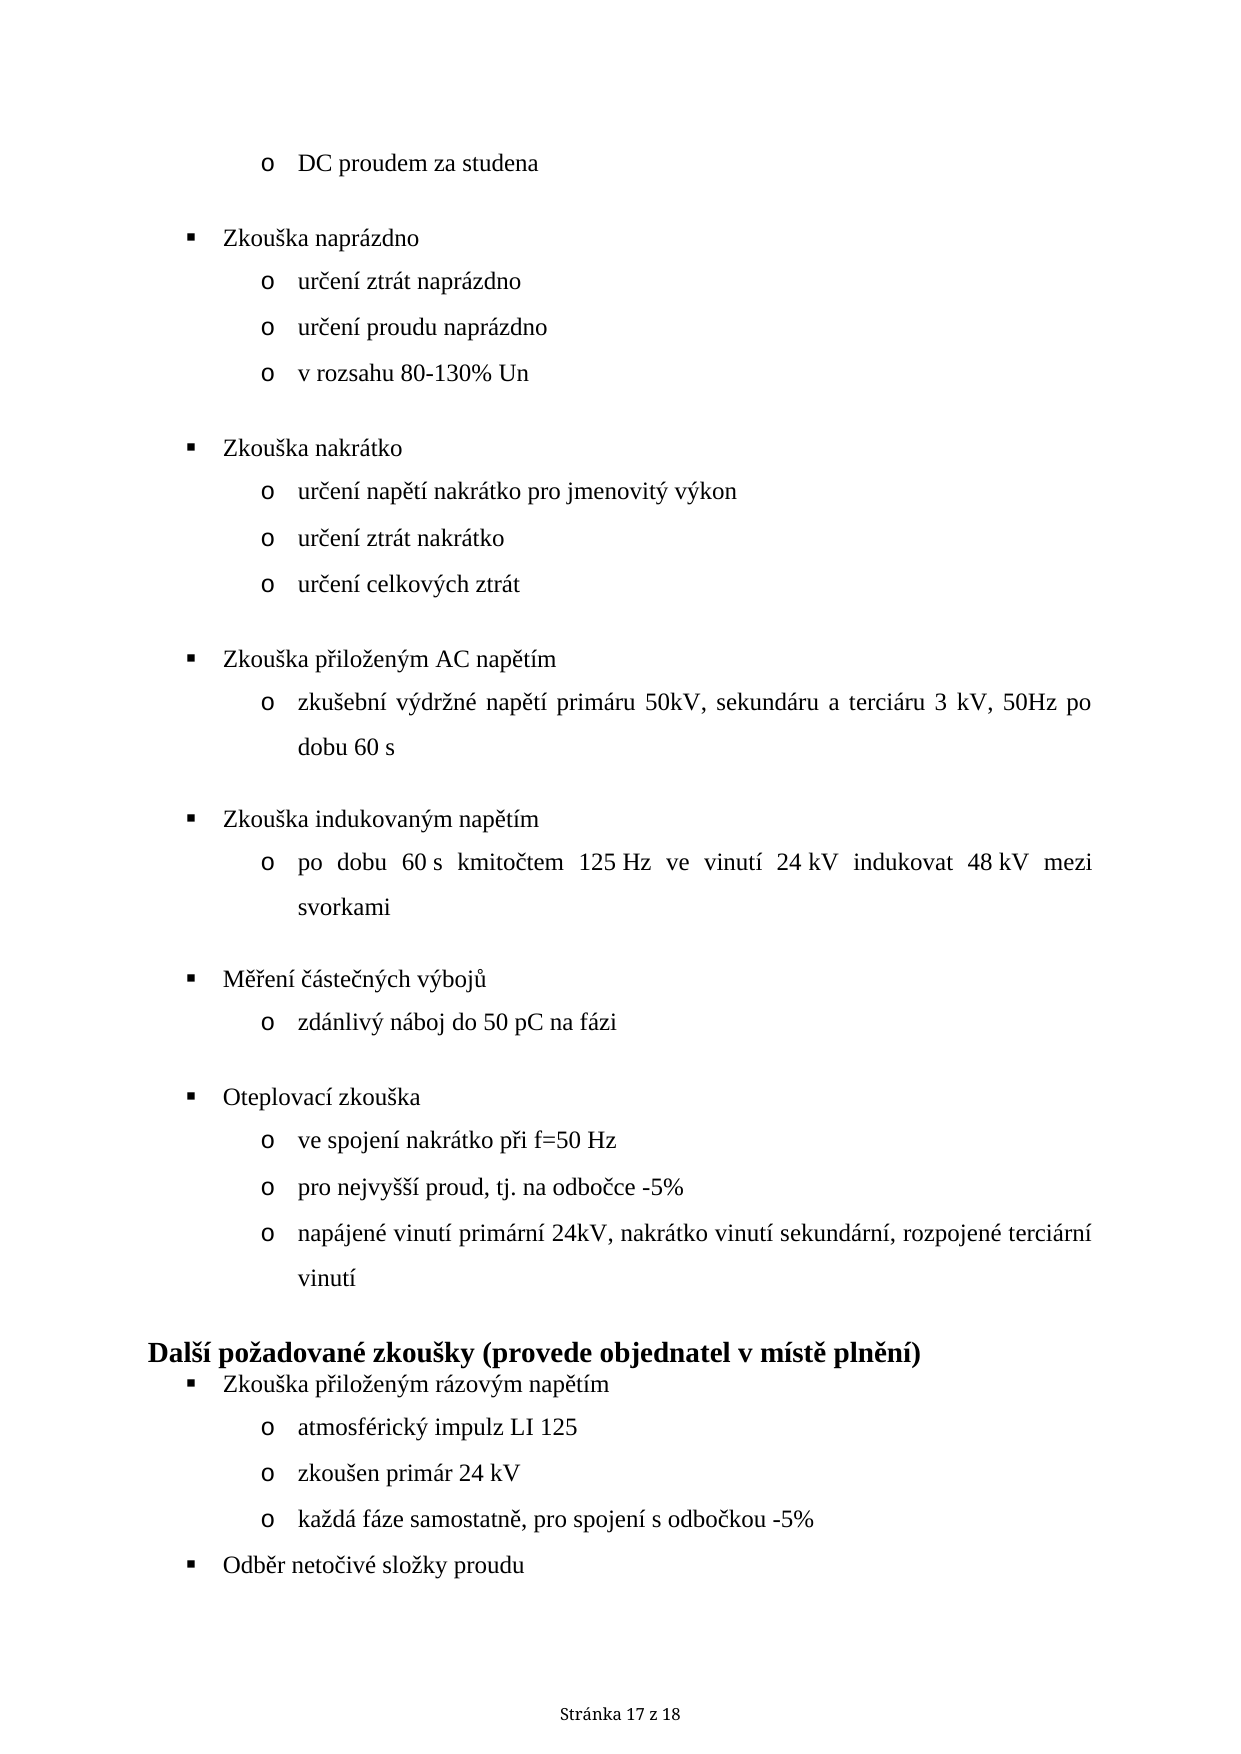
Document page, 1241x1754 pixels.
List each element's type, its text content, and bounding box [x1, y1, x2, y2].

list zkoušen primár 24 kV [260, 1458, 1092, 1489]
list DC proudem za studena [260, 148, 1092, 178]
list určení ztrát nakrátko [260, 523, 1092, 553]
list pro nejvyšší proud, tj. na odbočce -5% [260, 1172, 1092, 1203]
list určení celkových ztrát [260, 569, 1092, 600]
list napájené vinutí primární 24kV, nakrátko vinutí sekundární, rozpojené terciární vinutí [260, 1218, 1092, 1292]
list určení ztrát naprázdno [260, 266, 1092, 297]
list v rozsahu 80-130% Un [260, 358, 1092, 389]
list určení proudu naprázdno [260, 312, 1092, 343]
list Odběr netočivé složky proudu [185, 1551, 1092, 1579]
list atmosférický impulz LI 125 [260, 1412, 1092, 1443]
list Měření částečných výbojů [185, 964, 1092, 993]
list po dobu 60 s kmitočtem 125 Hz ve vinutí 24 kV indukovat 48 kV mezi svorkami [260, 847, 1092, 921]
list Zkouška přiloženým AC napětím [185, 644, 1092, 673]
list Zkouška přiloženým rázovým napětím [185, 1369, 1092, 1397]
list ve spojení nakrátko při f=50 Hz [260, 1126, 1092, 1156]
text Další požadované zkoušky (provede objednatel v místě plnění) [148, 1335, 1092, 1369]
list zdánlivý náboj do 50 pC na fázi [260, 1007, 1092, 1038]
list každá fáze samostatně, pro spojení s odbočkou -5% [260, 1504, 1092, 1535]
list zkušební výdržné napětí primáru 50kV, sekundáru a terciáru 3 kV, 50Hz po dobu 60 s [260, 687, 1092, 761]
list Oteplovací zkouška [185, 1082, 1092, 1111]
list Zkouška indukovaným napětím [185, 804, 1092, 833]
list Zkouška naprázdno [185, 223, 1092, 251]
list Zkouška nakrátko [185, 433, 1092, 462]
list určení napětí nakrátko pro jmenovitý výkon [260, 476, 1092, 507]
